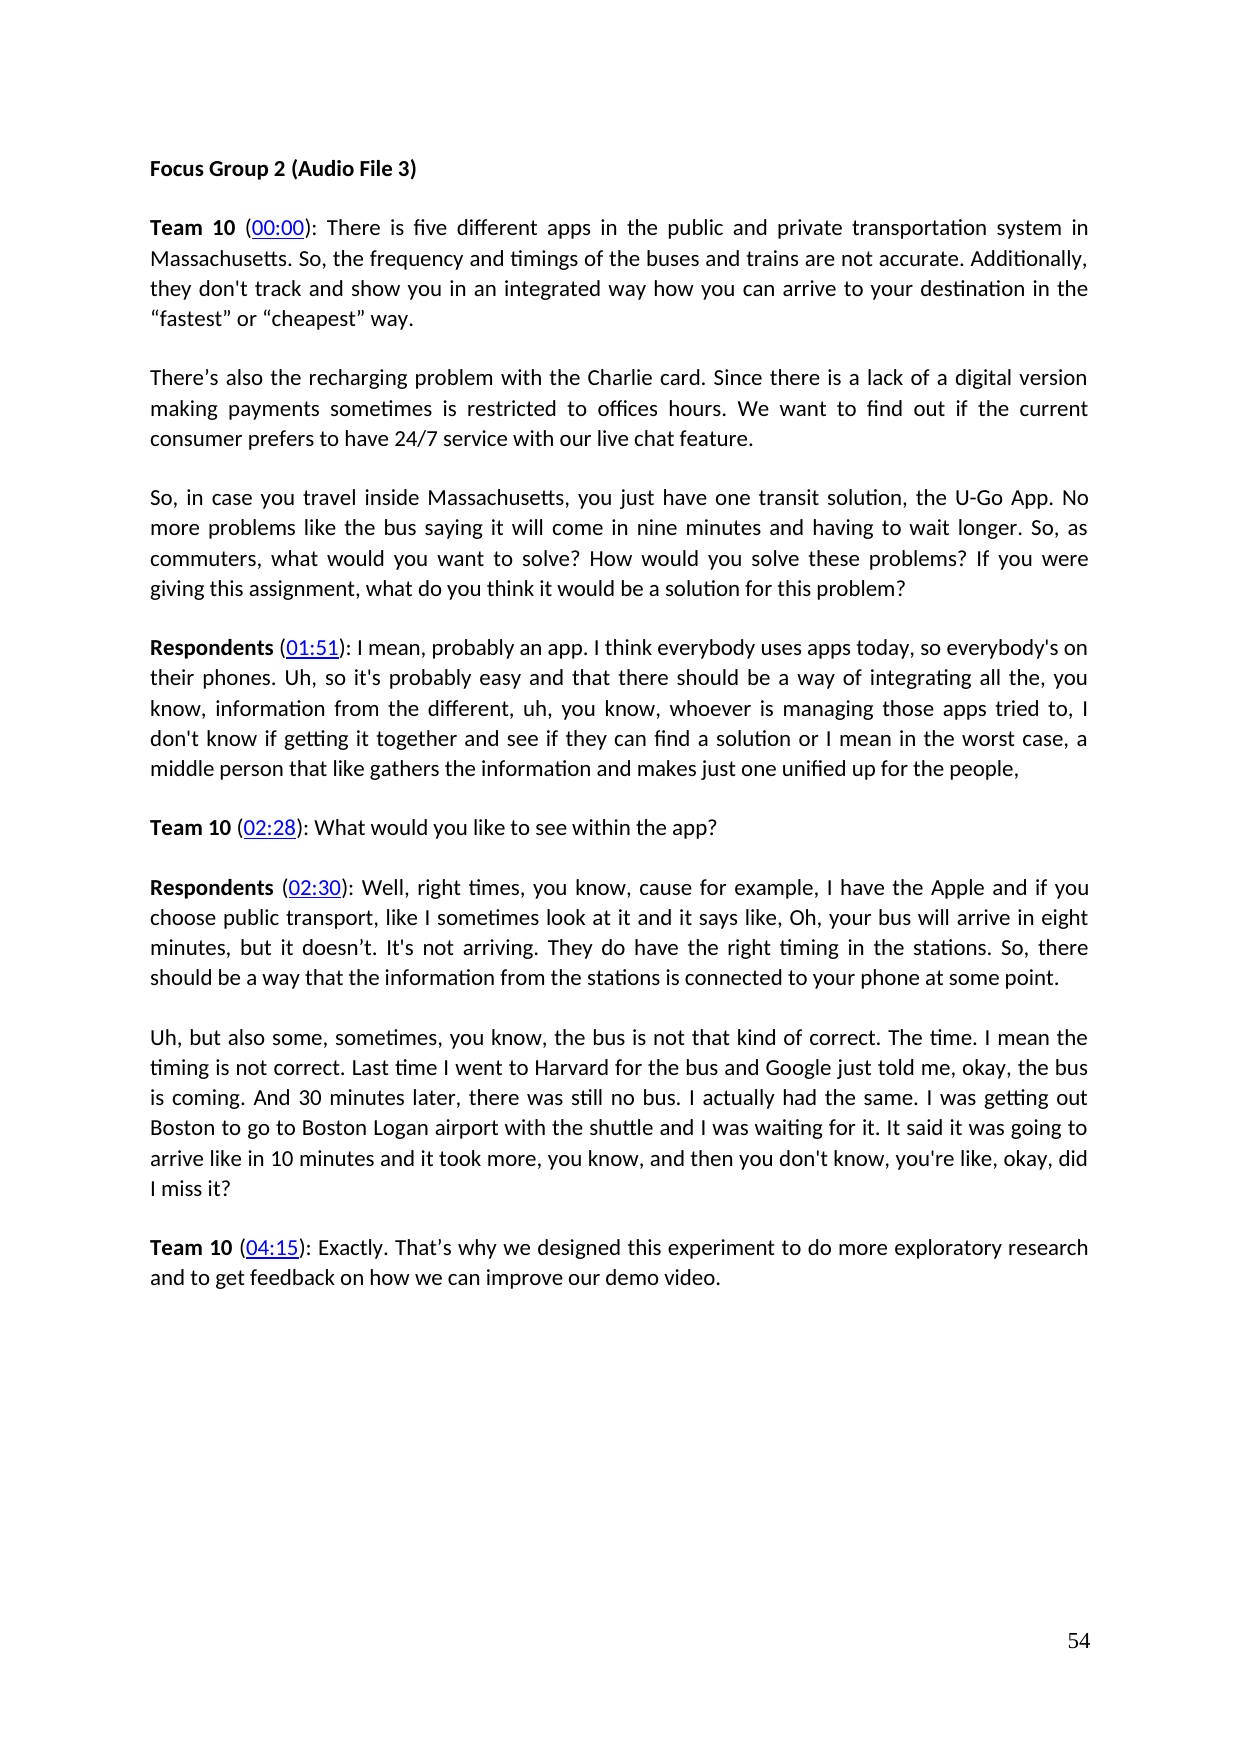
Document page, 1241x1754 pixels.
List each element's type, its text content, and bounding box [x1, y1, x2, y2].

text Uh, but also some, sometimes, you know, the bus is not that kind of correct. The time. I mean the timing is not correct. Last time I went to Harvard for the bus and Google just told me, okay, the bus is coming. And 30 minutes later, there was still no bus. I actually had the same. I was getting out Boston to go to Boston Logan airport with the shuttle and I was waiting for it. It said it was going to arrive like in 10 minutes and it took more, you know, and then you don't know, you're like, okay, did I miss it? [150, 1023, 1090, 1202]
text Team 10 (04:15): Exactly. That’s why we designed this experiment to do more exploratory research and to get feedback on how we can improve our demo video. [150, 1233, 1090, 1292]
text Respondents (02:30): Well, right times, you know, cause for example, I have the Apple and if you choose public transport, like I sometimes look at it and it says like, Oh, your bus will arrive in eight minutes, but it doesn’t. It's not arriving. They do have the right timing in the stations. So, there should be a way that the information from the stations is connected to your phone at some point. [150, 873, 1090, 992]
text There’s also the recharging problem with the Charlie card. Since there is a lack of a digital version making payments sometimes is restricted to offices hours. We want to find out if the current consumer prefers to have 24/7 service with our live chat feature. [150, 363, 1090, 452]
text So, in case you travel inside Massachusetts, you just have one transit solution, the U-Go App. No more problems like the bus saying it will come in nine minutes and having to wait longer. So, as commuters, what would you want to solve? How would you solve these problems? If you were giving this assignment, what do you think it would be a solution for this problem? [150, 483, 1090, 602]
text Team 10 (00:00): There is five different apps in the public and private transportation system in Massachusetts. So, the frequency and timings of the buses and trains are not accurate. Additionally, they don't track and show you in an integrated way how you can arrive to your destination in the “fastest” or “cheapest” way. [150, 213, 1090, 332]
text Respondents (01:51): I mean, probably an app. I think everybody uses apps today, so everybody's on their phones. Uh, so it's probably easy and that there should be a way of integrating all the, you know, information from the different, uh, you know, whoever is managing those apps tried to, I don't know if getting it together and see if they can find a solution or I mean in the worst case, a middle person that like gathers the information and makes just one unified up for the people, [150, 633, 1090, 782]
subtitle Focus Group 2 (Audio File 3) [150, 154, 1090, 182]
text Team 10 (02:28): What would you like to see within the app? [150, 813, 1090, 842]
